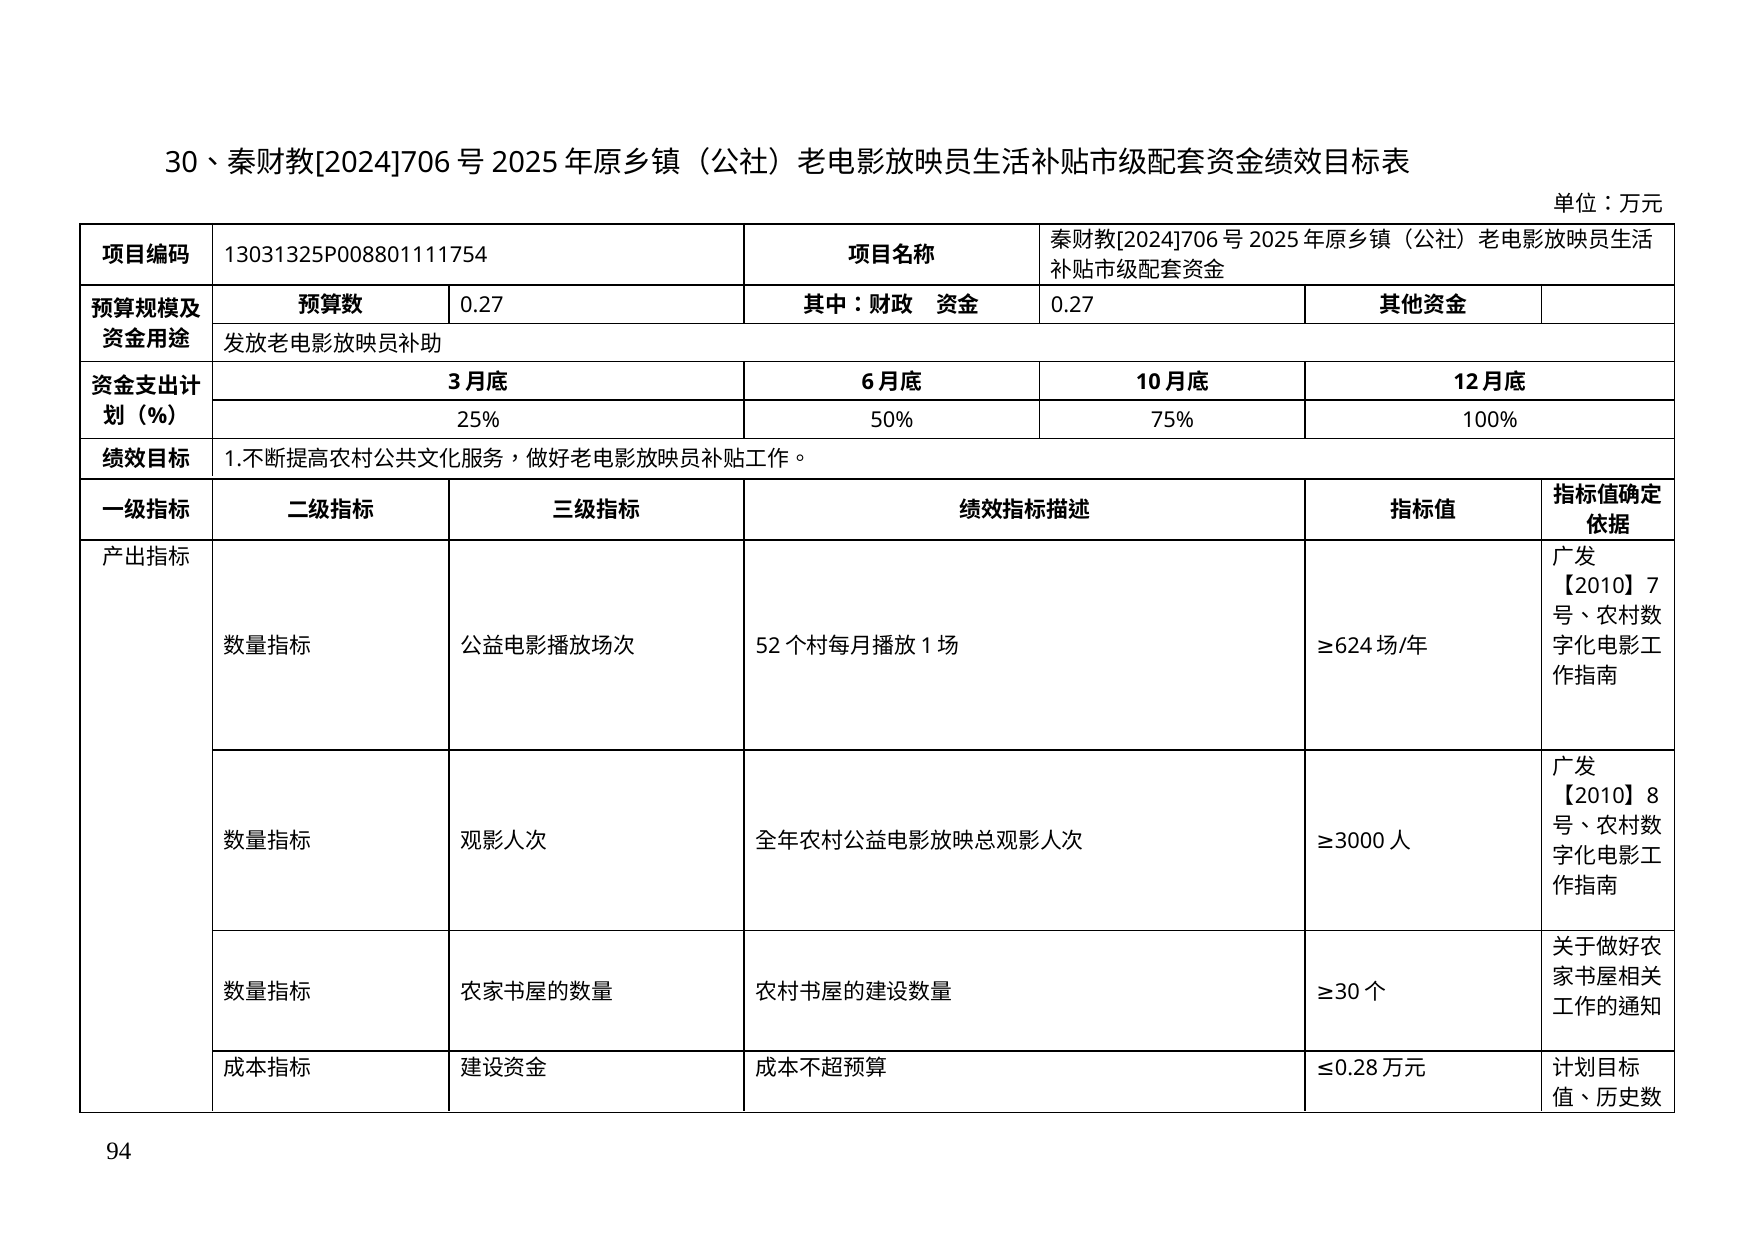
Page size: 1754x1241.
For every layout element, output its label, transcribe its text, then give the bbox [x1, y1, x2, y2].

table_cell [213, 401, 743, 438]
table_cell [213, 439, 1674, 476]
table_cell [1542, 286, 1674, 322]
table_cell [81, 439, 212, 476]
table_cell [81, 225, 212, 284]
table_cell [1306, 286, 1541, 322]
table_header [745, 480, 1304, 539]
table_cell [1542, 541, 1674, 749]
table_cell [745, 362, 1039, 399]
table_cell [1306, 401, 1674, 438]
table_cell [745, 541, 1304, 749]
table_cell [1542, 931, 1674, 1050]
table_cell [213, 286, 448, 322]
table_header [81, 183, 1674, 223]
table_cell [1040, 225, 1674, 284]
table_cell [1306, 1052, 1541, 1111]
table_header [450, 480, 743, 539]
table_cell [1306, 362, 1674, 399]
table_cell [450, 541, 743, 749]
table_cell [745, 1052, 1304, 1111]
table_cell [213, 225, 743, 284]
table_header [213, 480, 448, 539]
text 30、秦财教[2024]706号2025年原乡镇（公社）老电影放映员生活补贴市级配套资金绩效目标表 [106, 142, 1648, 181]
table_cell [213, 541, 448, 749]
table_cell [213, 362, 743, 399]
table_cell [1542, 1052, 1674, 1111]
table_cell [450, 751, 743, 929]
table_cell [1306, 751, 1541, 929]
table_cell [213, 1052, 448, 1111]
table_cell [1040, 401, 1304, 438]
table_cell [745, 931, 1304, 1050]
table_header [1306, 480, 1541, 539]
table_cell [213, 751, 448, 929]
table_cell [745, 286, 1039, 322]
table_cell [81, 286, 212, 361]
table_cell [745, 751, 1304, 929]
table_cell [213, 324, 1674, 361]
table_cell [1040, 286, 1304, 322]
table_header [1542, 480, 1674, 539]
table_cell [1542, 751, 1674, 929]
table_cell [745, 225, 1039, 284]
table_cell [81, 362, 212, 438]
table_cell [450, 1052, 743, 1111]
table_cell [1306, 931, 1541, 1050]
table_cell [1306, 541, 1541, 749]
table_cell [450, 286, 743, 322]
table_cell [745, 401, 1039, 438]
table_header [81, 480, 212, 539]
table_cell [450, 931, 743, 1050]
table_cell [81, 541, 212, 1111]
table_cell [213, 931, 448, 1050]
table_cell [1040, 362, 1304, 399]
